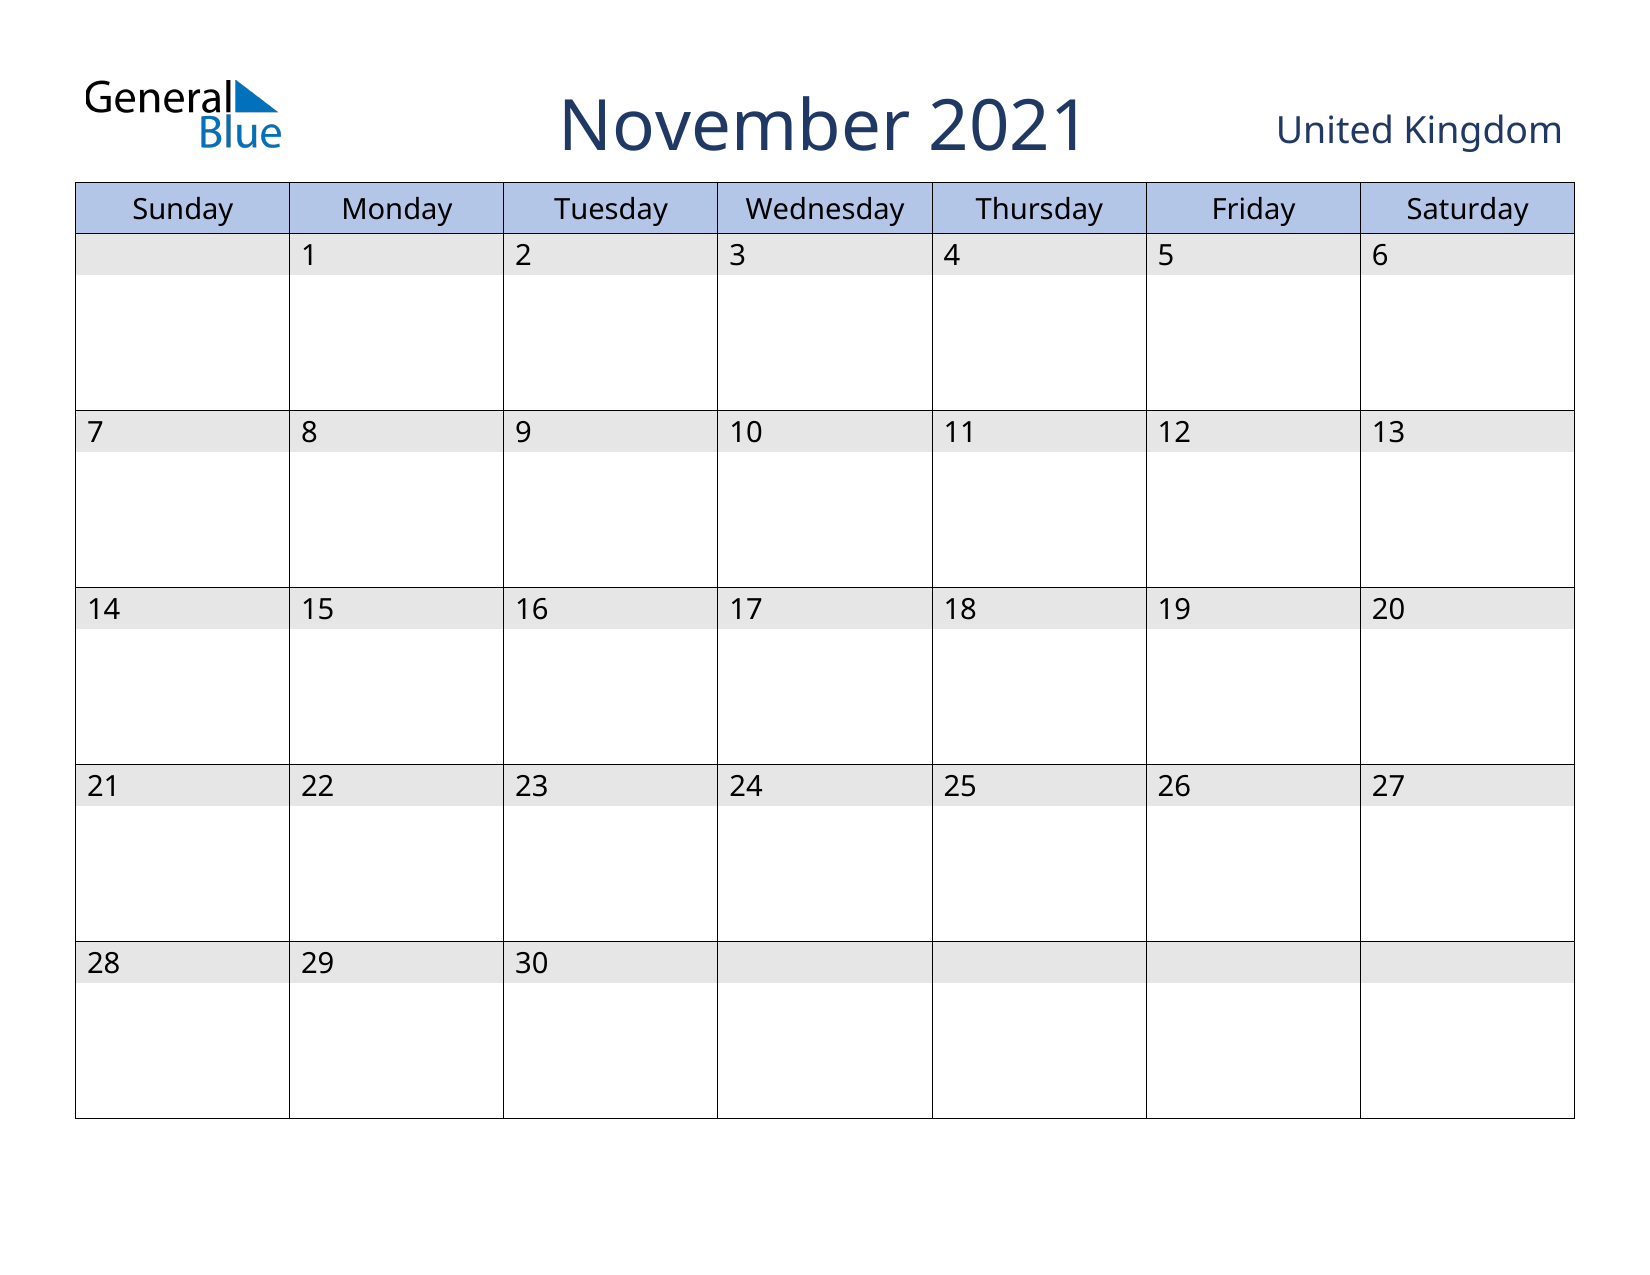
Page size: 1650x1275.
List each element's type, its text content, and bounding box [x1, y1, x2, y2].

table_cell 29 [290, 942, 503, 983]
table_cell [290, 983, 503, 1118]
table_cell [933, 452, 1146, 587]
table_cell [718, 942, 932, 983]
table_cell [718, 452, 932, 587]
table_cell 2 [504, 234, 717, 275]
table_cell 21 [76, 765, 289, 806]
table_cell [76, 275, 289, 410]
table_cell [1147, 275, 1360, 410]
table_cell [504, 983, 717, 1118]
table_cell [1361, 806, 1574, 941]
table_cell [933, 983, 1146, 1118]
table_cell [1147, 942, 1360, 983]
table_cell Saturday [1361, 183, 1574, 233]
table_cell 14 [76, 588, 289, 629]
table_cell [1361, 983, 1574, 1118]
table_cell 23 [504, 765, 717, 806]
table_cell 13 [1361, 411, 1574, 452]
table_cell [76, 234, 289, 275]
table_cell [76, 629, 289, 764]
table_cell 7 [76, 411, 289, 452]
table_cell [1361, 629, 1574, 764]
table_cell 4 [933, 234, 1146, 275]
table_cell [1147, 629, 1360, 764]
table_cell Thursday [933, 183, 1146, 233]
table_cell 11 [933, 411, 1146, 452]
table_cell 24 [718, 765, 932, 806]
table_cell [504, 629, 717, 764]
table_cell [290, 806, 503, 941]
table_cell Wednesday [718, 183, 932, 233]
table_cell 1 [290, 234, 503, 275]
table_cell 28 [76, 942, 289, 983]
table_cell [290, 452, 503, 587]
table_header United Kingdom [1146, 75, 1574, 182]
table_cell 22 [290, 765, 503, 806]
table_cell [933, 629, 1146, 764]
table_header November 2021 [504, 75, 1146, 182]
table_cell 12 [1147, 411, 1360, 452]
table_cell [718, 629, 932, 764]
table_cell [290, 629, 503, 764]
table_cell Monday [290, 183, 503, 233]
table_cell 16 [504, 588, 717, 629]
table_cell [1361, 942, 1574, 983]
table_cell [1361, 452, 1574, 587]
table_cell [1147, 983, 1360, 1118]
picture [86, 80, 281, 148]
table_cell 5 [1147, 234, 1360, 275]
table_header [76, 75, 503, 182]
table_cell 19 [1147, 588, 1360, 629]
table_cell 30 [504, 942, 717, 983]
table_cell 6 [1361, 234, 1574, 275]
table_cell Friday [1147, 183, 1360, 233]
table_cell 3 [718, 234, 932, 275]
table_cell [504, 452, 717, 587]
table_cell [1361, 275, 1574, 410]
table_cell [290, 275, 503, 410]
table_cell [718, 275, 932, 410]
table_cell [504, 806, 717, 941]
table_cell Tuesday [504, 183, 717, 233]
table_cell 27 [1361, 765, 1574, 806]
table_cell [76, 452, 289, 587]
table_cell Sunday [76, 183, 289, 233]
table_cell [933, 942, 1146, 983]
table_cell 10 [718, 411, 932, 452]
table_cell [933, 806, 1146, 941]
table_cell 20 [1361, 588, 1574, 629]
table_cell 9 [504, 411, 717, 452]
table_cell 17 [718, 588, 932, 629]
table_cell [933, 275, 1146, 410]
table_cell 25 [933, 765, 1146, 806]
table_cell [76, 806, 289, 941]
table_cell 26 [1147, 765, 1360, 806]
table_cell 8 [290, 411, 503, 452]
table_cell [76, 983, 289, 1118]
table_cell [1147, 452, 1360, 587]
table_cell 15 [290, 588, 503, 629]
table_cell [1147, 806, 1360, 941]
table_cell [718, 983, 932, 1118]
table_cell [504, 275, 717, 410]
table_cell [718, 806, 932, 941]
table_cell 18 [933, 588, 1146, 629]
